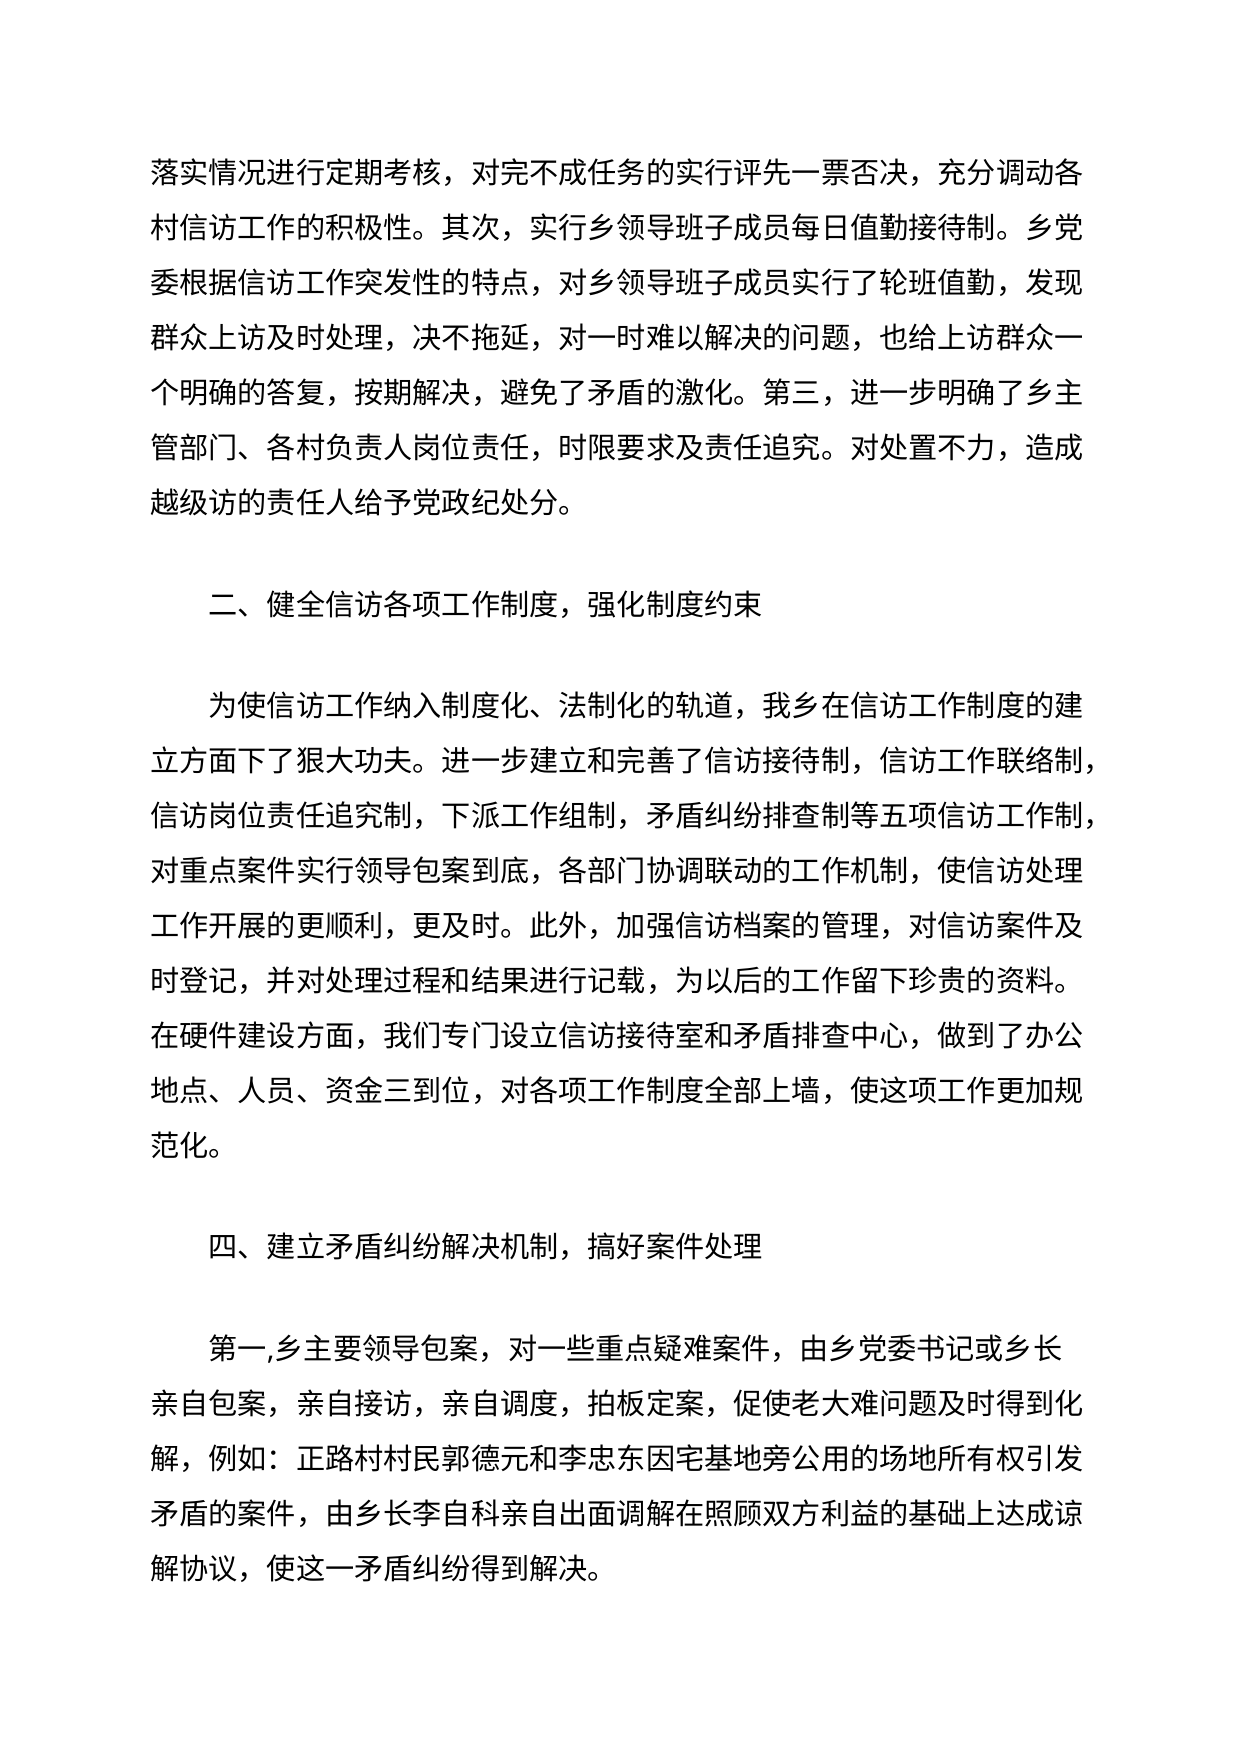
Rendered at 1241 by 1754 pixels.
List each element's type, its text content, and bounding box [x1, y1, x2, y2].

text 二、健全信访各项工作制度，强化制度约束 [150, 581, 1090, 623]
text 第一,乡主要领导包案，对一些重点疑难案件，由乡党委书记或乡长亲自包案，亲自接访，亲自调度，拍板定案，促使老大难问题及时得到化解，例如：正路村村民郭德元和李忠东因宅基地旁公用的场地所有权引发矛盾的案件，由乡长李自科亲自出面调解在照顾双方利益的基础上达成谅解协议，使这一矛盾纠纷得到解决。 [150, 1326, 1090, 1588]
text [150, 150, 1090, 522]
text 为使信访工作纳入制度化、法制化的轨道，我乡在信访工作制度的建立方面下了狠大功夫。进一步建立和完善了信访接待制，信访工作联络制，信访岗位责任追究制，下派工作组制，矛盾纠纷排查制等五项信访工作制，对重点案件实行领导包案到底，各部门协调联动的工作机制，使信访处理工作开展的更顺利，更及时。此外，加强信访档案的管理，对信访案件及时登记，并对处理过程和结果进行记载，为以后的工作留下珍贵的资料。在硬件建设方面，我们专门设立信访接待室和矛盾排查中心，做到了办公地点、人员、资金三到位，对各项工作制度全部上墙，使这项工作更加规范化。 [150, 683, 1090, 1164]
text 四、建立矛盾纠纷解决机制，搞好案件处理 [150, 1224, 1090, 1266]
